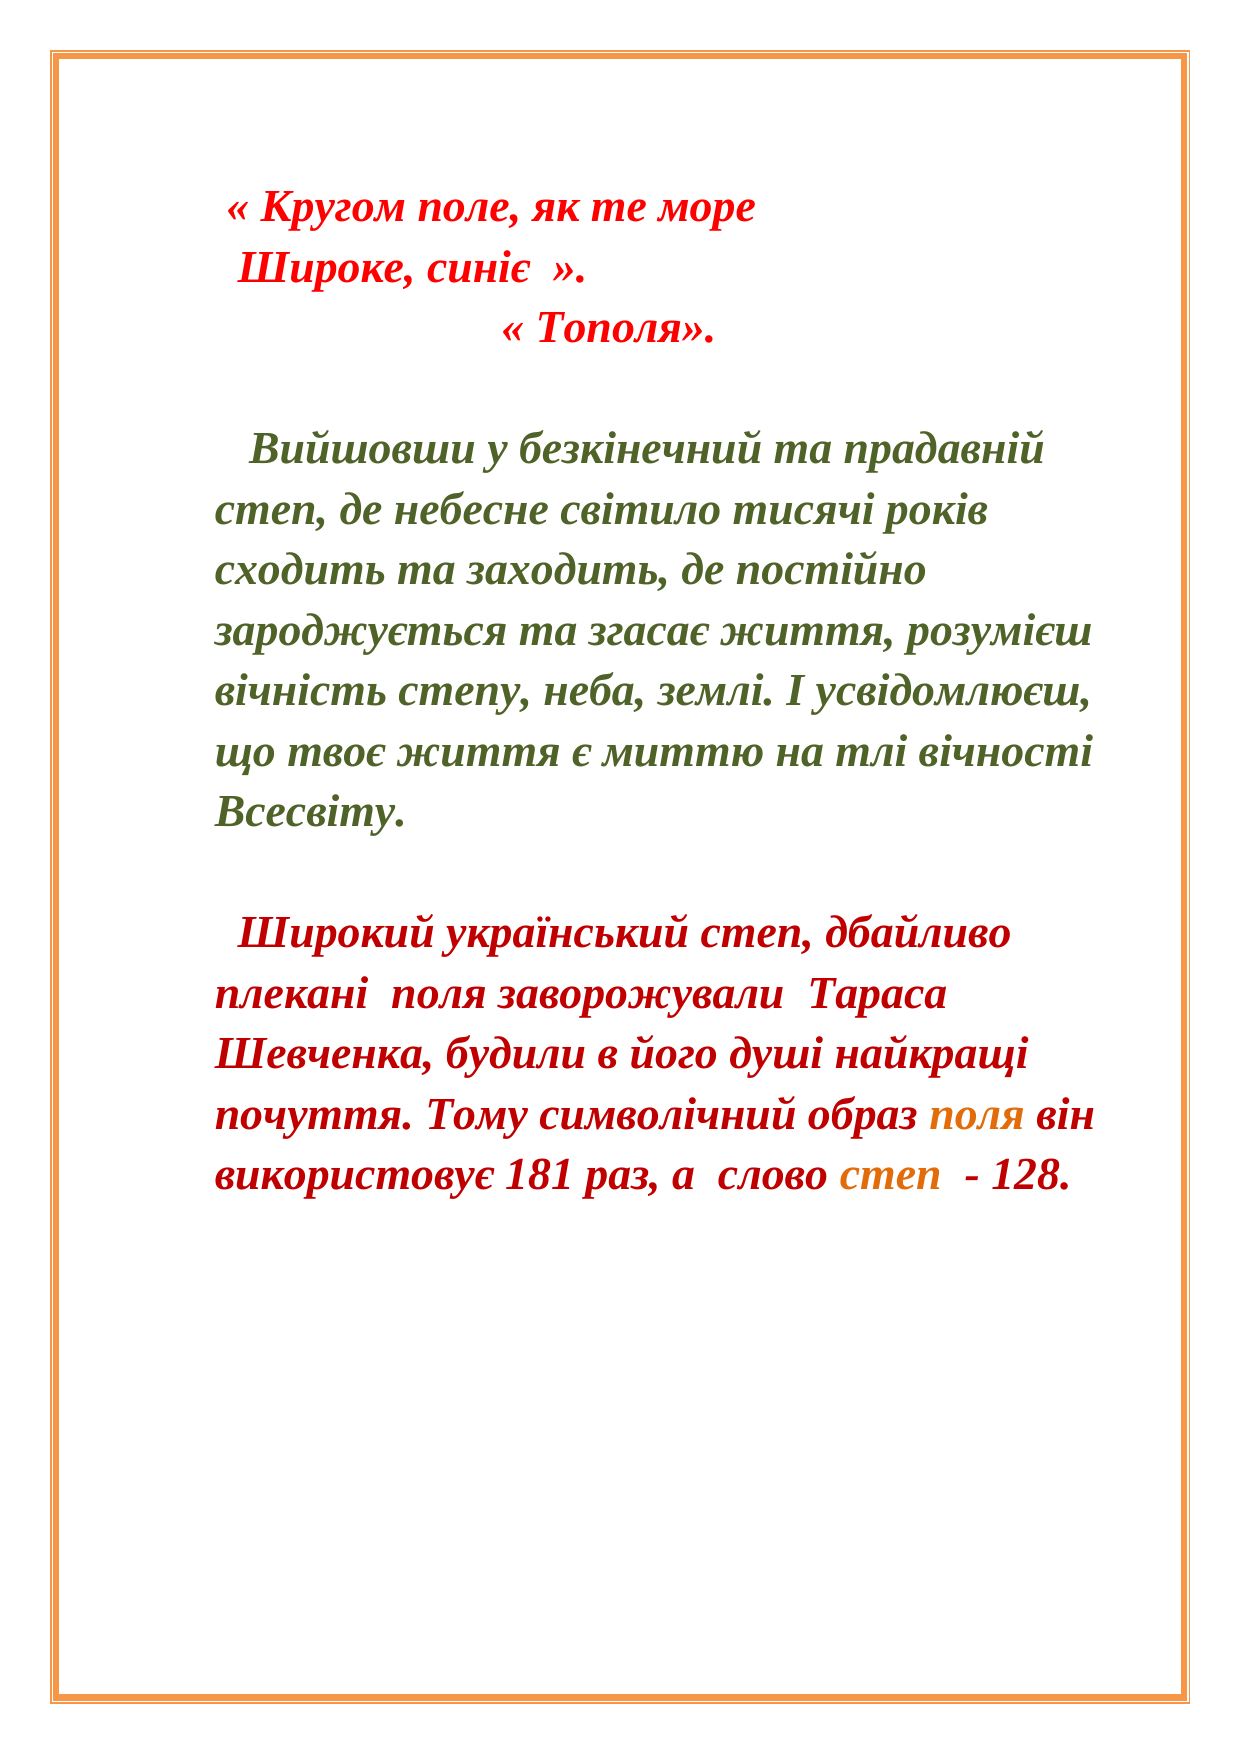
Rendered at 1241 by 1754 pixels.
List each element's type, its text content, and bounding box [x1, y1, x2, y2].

list Широке, синіє ». [214, 239, 1152, 292]
list Широкий український степ, дбайливо плекані поля заворожували Тараса Шевченка, будили в його душі найкращі почуття. Тому символічний образ поля він використовує 181 раз, а слово степ - 128. [214, 905, 1152, 1200]
list « Кругом поле, як те море [214, 179, 1152, 231]
list Вийшовши у безкінечний та прадавній степ, де небесне світило тисячі років сходить та заходить, де постійно зароджується та згасає життя, розумієш вічність степу, неба, землі. І усвідомлюєш, що твоє життя є миттю на тлі вічності Всесвіту. [214, 421, 1152, 837]
list « Тополя». [214, 300, 1152, 352]
